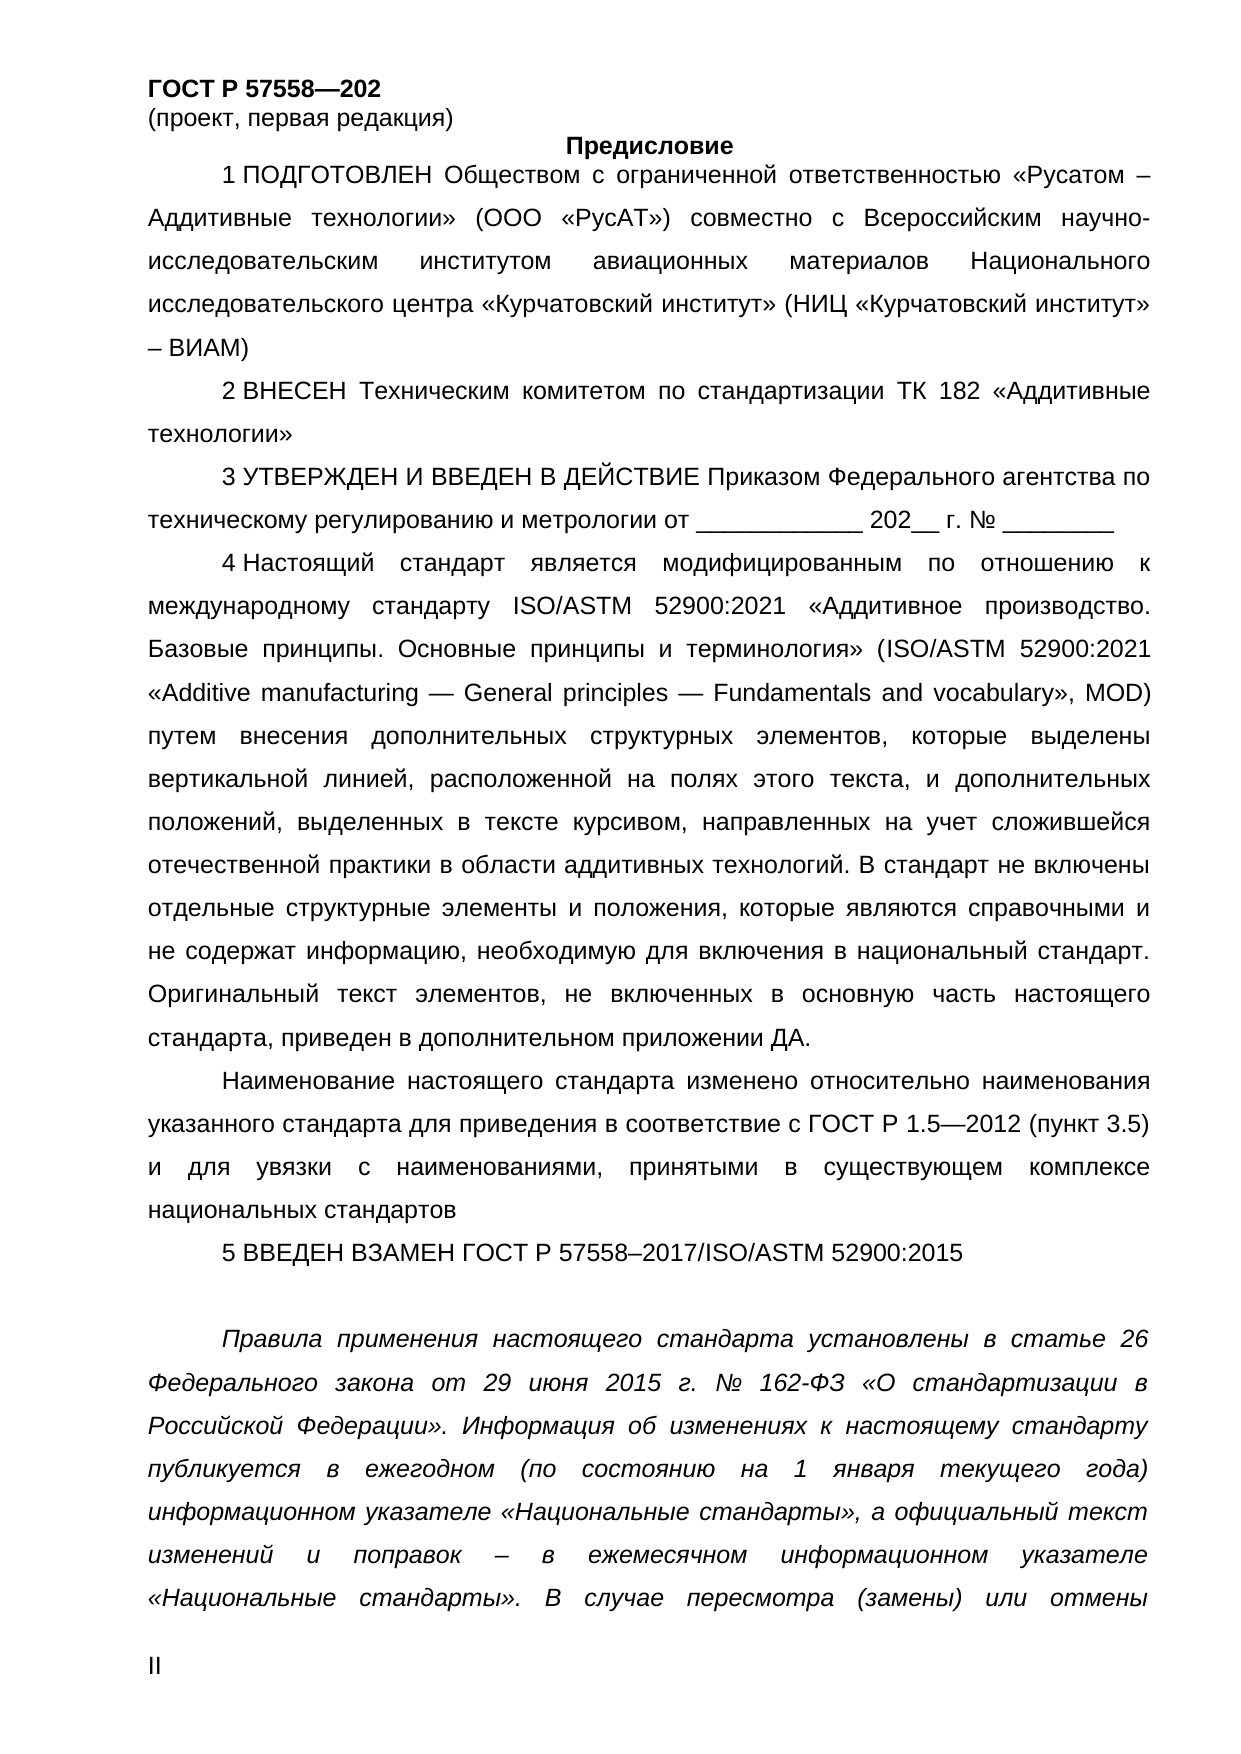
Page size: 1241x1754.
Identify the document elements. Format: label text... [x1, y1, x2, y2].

text 1 ПОДГОТОВЛЕН Обществом с ограниченной ответственностью «Русатом – Аддитивные технологии» (ООО «РусАТ») совместно с Всероссийским научно-исследовательским институтом авиационных материалов Национального исследовательского центра «Курчатовский институт» (НИЦ «Курчатовский институт» – ВИАМ) [148, 160, 1152, 361]
text 5 ВВЕДЕН ВЗАМЕН ГОСТ Р 57558–2017/ISO/ASTM 52900:2015 [148, 1238, 1152, 1267]
text Предисловие [148, 131, 1152, 160]
text 4 Настоящий стандарт является модифицированным по отношению к международному стандарту ISO/ASTM 52900:2021 «Аддитивное производство. Базовые принципы. Основные принципы и терминология» (ISO/ASTM 52900:2021 «Additive manufacturing — General principles — Fundamentals and vocabulary», MOD) путем внесения дополнительных структурных элементов, которые выделены вертикальной линией, расположенной на полях этого текста, и дополнительных положений, выделенных в тексте курсивом, направленных на учет сложившейся отечественной практики в области аддитивных технологий. В стандарт не включены отдельные структурные элементы и положения, которые являются справочными и не содержат информацию, необходимую для включения в национальный стандарт. Оригинальный текст элементов, не включенных в основную часть настоящего стандарта, приведен в дополнительном приложении ДА. [148, 548, 1152, 1051]
text 2 ВНЕСЕН Техническим комитетом по стандартизации ТК 182 «Аддитивные технологии» [148, 376, 1152, 448]
text 3 УТВЕРЖДЕН И ВВЕДЕН В ДЕЙСТВИЕ Приказом Федерального агентства по техническому регулированию и метрологии от ____________ 202__ г. № ________ [148, 462, 1152, 534]
text Наименование настоящего стандарта изменено относительно наименования указанного стандарта для приведения в соответствие с ГОСТ Р 1.5—2012 (пункт 3.5) и для увязки с наименованиями, принятыми в существующем комплексе национальных стандартов [148, 1066, 1152, 1224]
